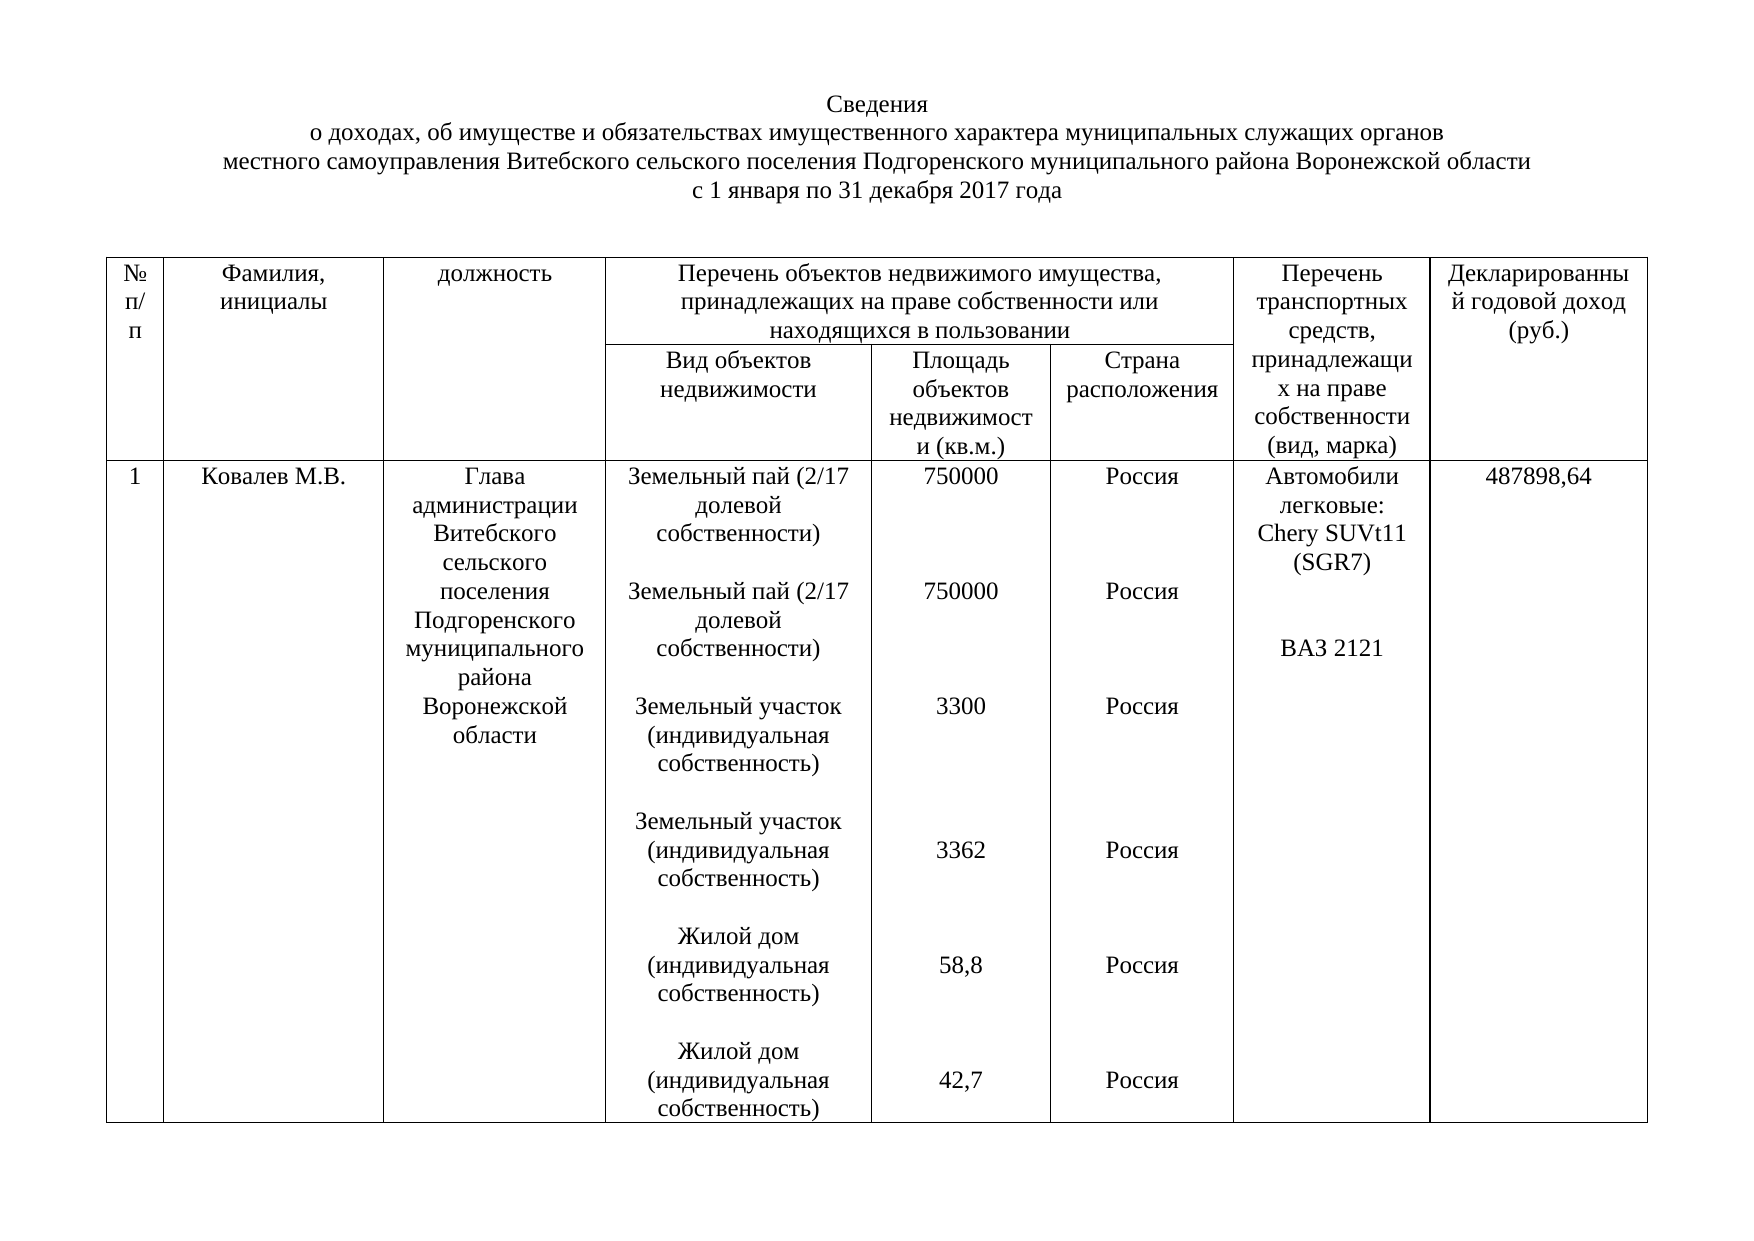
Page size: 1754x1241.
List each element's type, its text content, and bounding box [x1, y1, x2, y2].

text о доходах, об имуществе и обязательствах имущественного характера муниципальных служащих органов [118, 117, 1636, 146]
text Сведения [118, 89, 1636, 117]
table_header Фамилия, инициалы [164, 258, 383, 460]
table_cell 1 [107, 461, 163, 1122]
table_cell Вид объектов недвижимости [606, 345, 871, 460]
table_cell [1234, 461, 1429, 1122]
text с 1 января по 31 декабря 2017 года [118, 175, 1636, 204]
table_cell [164, 461, 383, 1122]
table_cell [872, 461, 1050, 1122]
table_header Перечень объектов недвижимого имущества, принадлежащих на праве собственности или находящихся в пользовании [606, 258, 1233, 344]
table_cell Площадь объектов недвижимости (кв.м.) [872, 345, 1050, 460]
table_header Декларированный годовой доход (руб.) [1431, 258, 1647, 460]
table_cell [606, 461, 871, 1122]
table_cell Страна расположения [1051, 345, 1233, 460]
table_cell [384, 461, 605, 1122]
table_cell 487898,64 235272,71 [1431, 461, 1647, 1122]
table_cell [1051, 461, 1233, 1122]
text местного самоуправления Витебского сельского поселения Подгоренского муниципального района Воронежской области [118, 146, 1636, 175]
table_header № п/п [107, 258, 163, 460]
table_header должность [384, 258, 605, 460]
table_header Перечень транспортных средств, принадлежащих на праве собственности (вид, марка) [1234, 258, 1429, 460]
